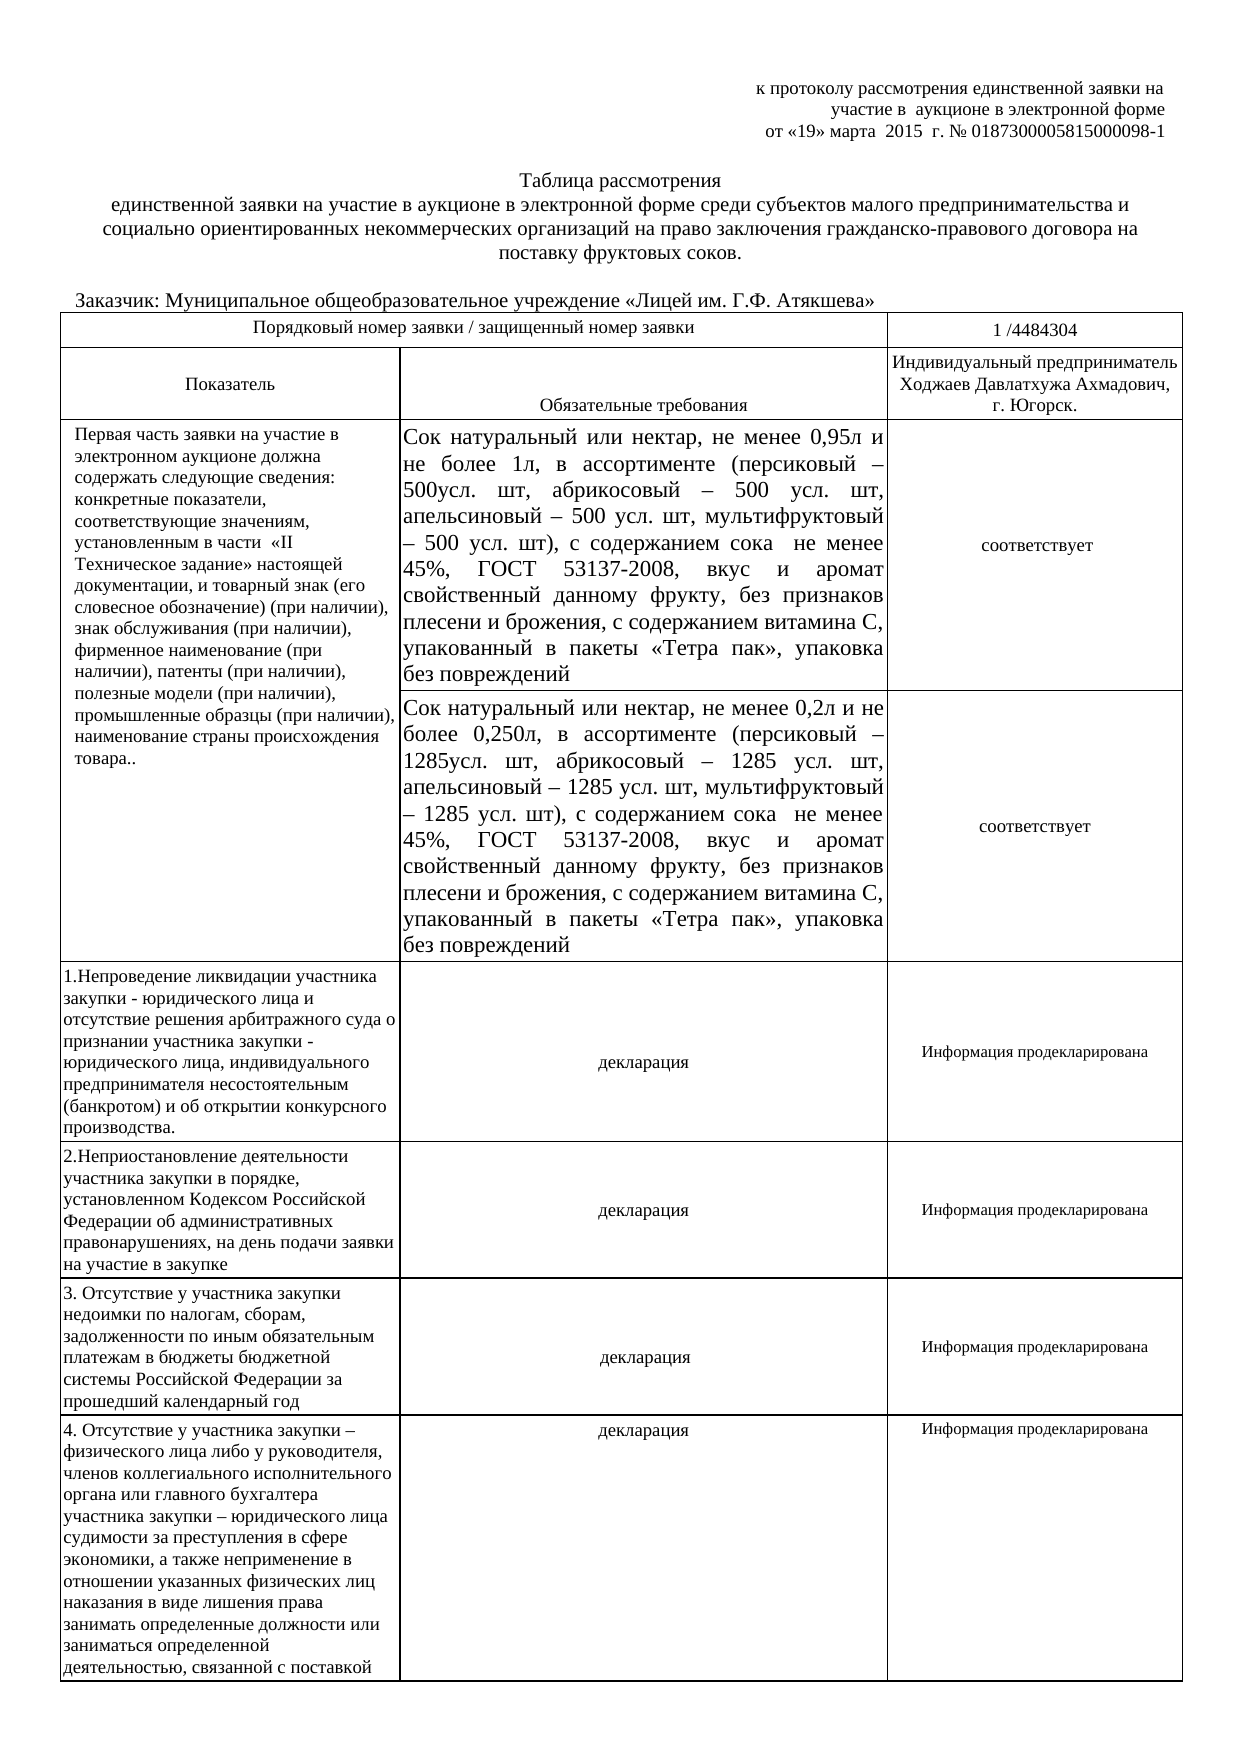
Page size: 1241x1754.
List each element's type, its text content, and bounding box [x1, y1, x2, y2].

table_cell Информация продекларирована [888, 962, 1182, 1141]
table_cell соответствует [888, 420, 1182, 690]
table_cell декларация [401, 962, 887, 1141]
table_cell Информация продекларирована [888, 1279, 1182, 1414]
table_cell 2.Неприостановление деятельности участника закупки в порядке, установленном Кодексом Российской Федерации об административных правонарушениях, на день подачи заявки на участие в закупке [61, 1142, 399, 1277]
table_header Порядковый номер заявки / защищенный номер заявки [61, 313, 887, 347]
text Таблица рассмотрения [75, 168, 1165, 192]
table_cell Показатель [61, 348, 399, 419]
table_header 1 /4484304 [888, 313, 1182, 347]
table_cell декларация [401, 1416, 887, 1680]
table_cell декларация [401, 1279, 887, 1414]
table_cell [888, 1416, 1182, 1680]
table_cell Сок натуральный или нектар, не менее 0,95л и не более 1л, в ассортименте (персиковый – 500усл. шт, абрикосовый – 500 усл. шт, апельсиновый – 500 усл. шт, мультифруктовый – 500 усл. шт), с содержанием сока не менее 45%, ГОСТ 53137-2008, вкус и аромат свойственный данному фрукту, без признаков плесени и брожения, с содержанием витамина С, упакованный в пакеты «Тетра пак», упаковка без повреждений [401, 420, 887, 690]
table_cell декларация [401, 1142, 887, 1277]
text единственной заявки на участие в аукционе в электронной форме среди субъектов малого предпринимательства и социально ориентированных некоммерческих организаций на право заключения гражданско-правового договора на поставку фруктовых соков. [75, 192, 1165, 264]
table_cell Первая часть заявки на участие в электронном аукционе должна содержать следующие сведения: конкретные показатели, соответствующие значениям, установленным в части «II Техническое задание» настоящей документации, и товарный знак (его словесное обозначение) (при наличии), знак обслуживания (при наличии), фирменное наименование (при наличии), патенты (при наличии), полезные модели (при наличии), промышленные образцы (при наличии), наименование страны происхождения товара.. [61, 420, 399, 961]
text к протоколу рассмотрения единственной заявки на участие в аукционе в электронной форме [75, 77, 1165, 120]
text Заказчик: Муниципальное общеобразовательное учреждение «Лицей им. Г.Ф. Атякшева» [75, 288, 1165, 312]
table_cell соответствует [888, 691, 1182, 961]
table_cell Обязательные требования [401, 348, 887, 419]
table_cell Индивидуальный предприниматель Ходжаев Давлатхужа Ахмадович, г. Югорск. [888, 348, 1182, 419]
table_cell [61, 1416, 399, 1680]
text от «19» марта 2015 г. № 0187300005815000098-1 [75, 120, 1165, 141]
table_cell 3. Отсутствие у участника закупки недоимки по налогам, сборам, задолженности по иным обязательным платежам в бюджеты бюджетной системы Российской Федерации за прошедший календарный год [61, 1279, 399, 1414]
table_cell Сок натуральный или нектар, не менее 0,2л и не более 0,250л, в ассортименте (персиковый – 1285усл. шт, абрикосовый – 1285 усл. шт, апельсиновый – 1285 усл. шт, мультифруктовый – 1285 усл. шт), с содержанием сока не менее 45%, ГОСТ 53137-2008, вкус и аромат свойственный данному фрукту, без признаков плесени и брожения, с содержанием витамина С, упакованный в пакеты «Тетра пак», упаковка без повреждений [401, 691, 887, 961]
table_cell 1.Непроведение ликвидации участника закупки - юридического лица и отсутствие решения арбитражного суда о признании участника закупки - юридического лица, индивидуального предпринимателя несостоятельным (банкротом) и об открытии конкурсного производства. [61, 962, 399, 1141]
table_cell Информация продекларирована [888, 1142, 1182, 1277]
